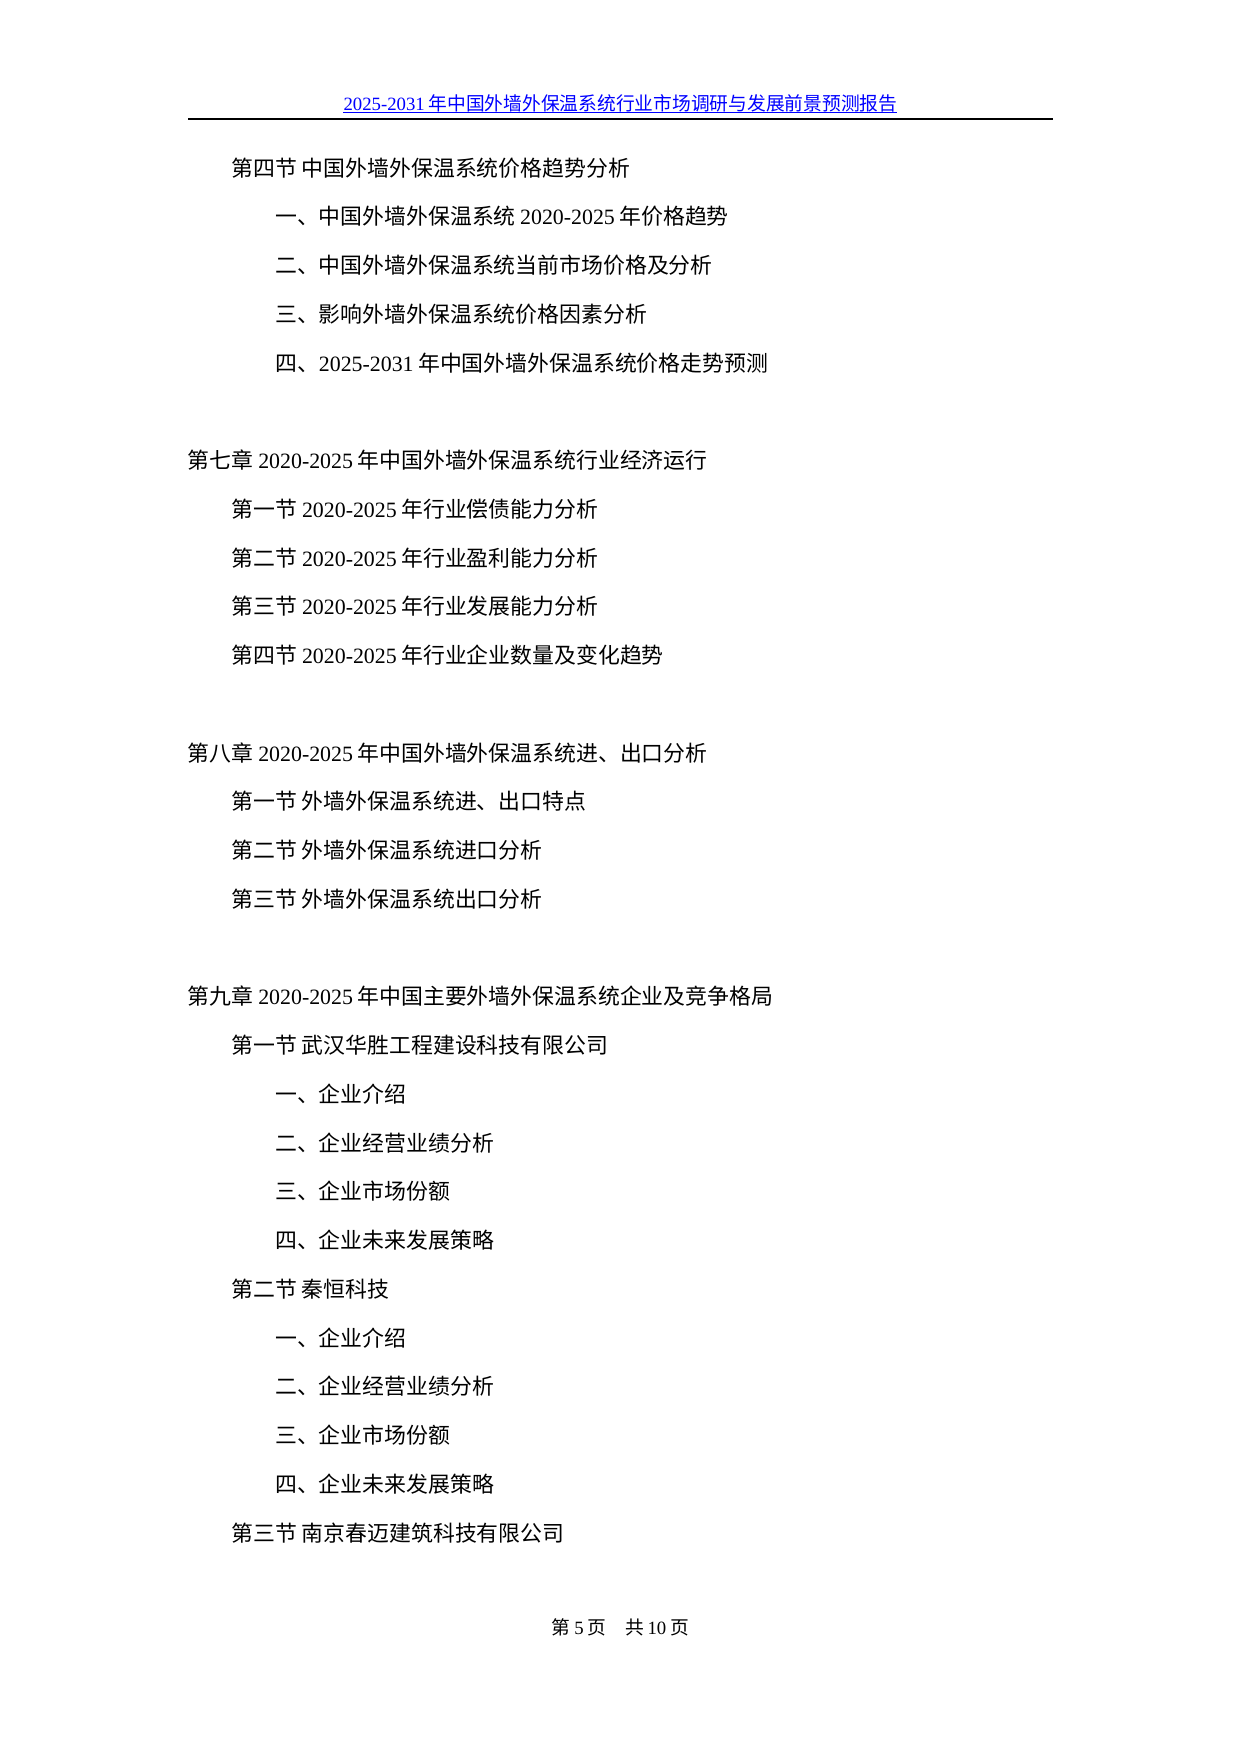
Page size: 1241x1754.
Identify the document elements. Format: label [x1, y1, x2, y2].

text [187, 150, 1053, 1548]
